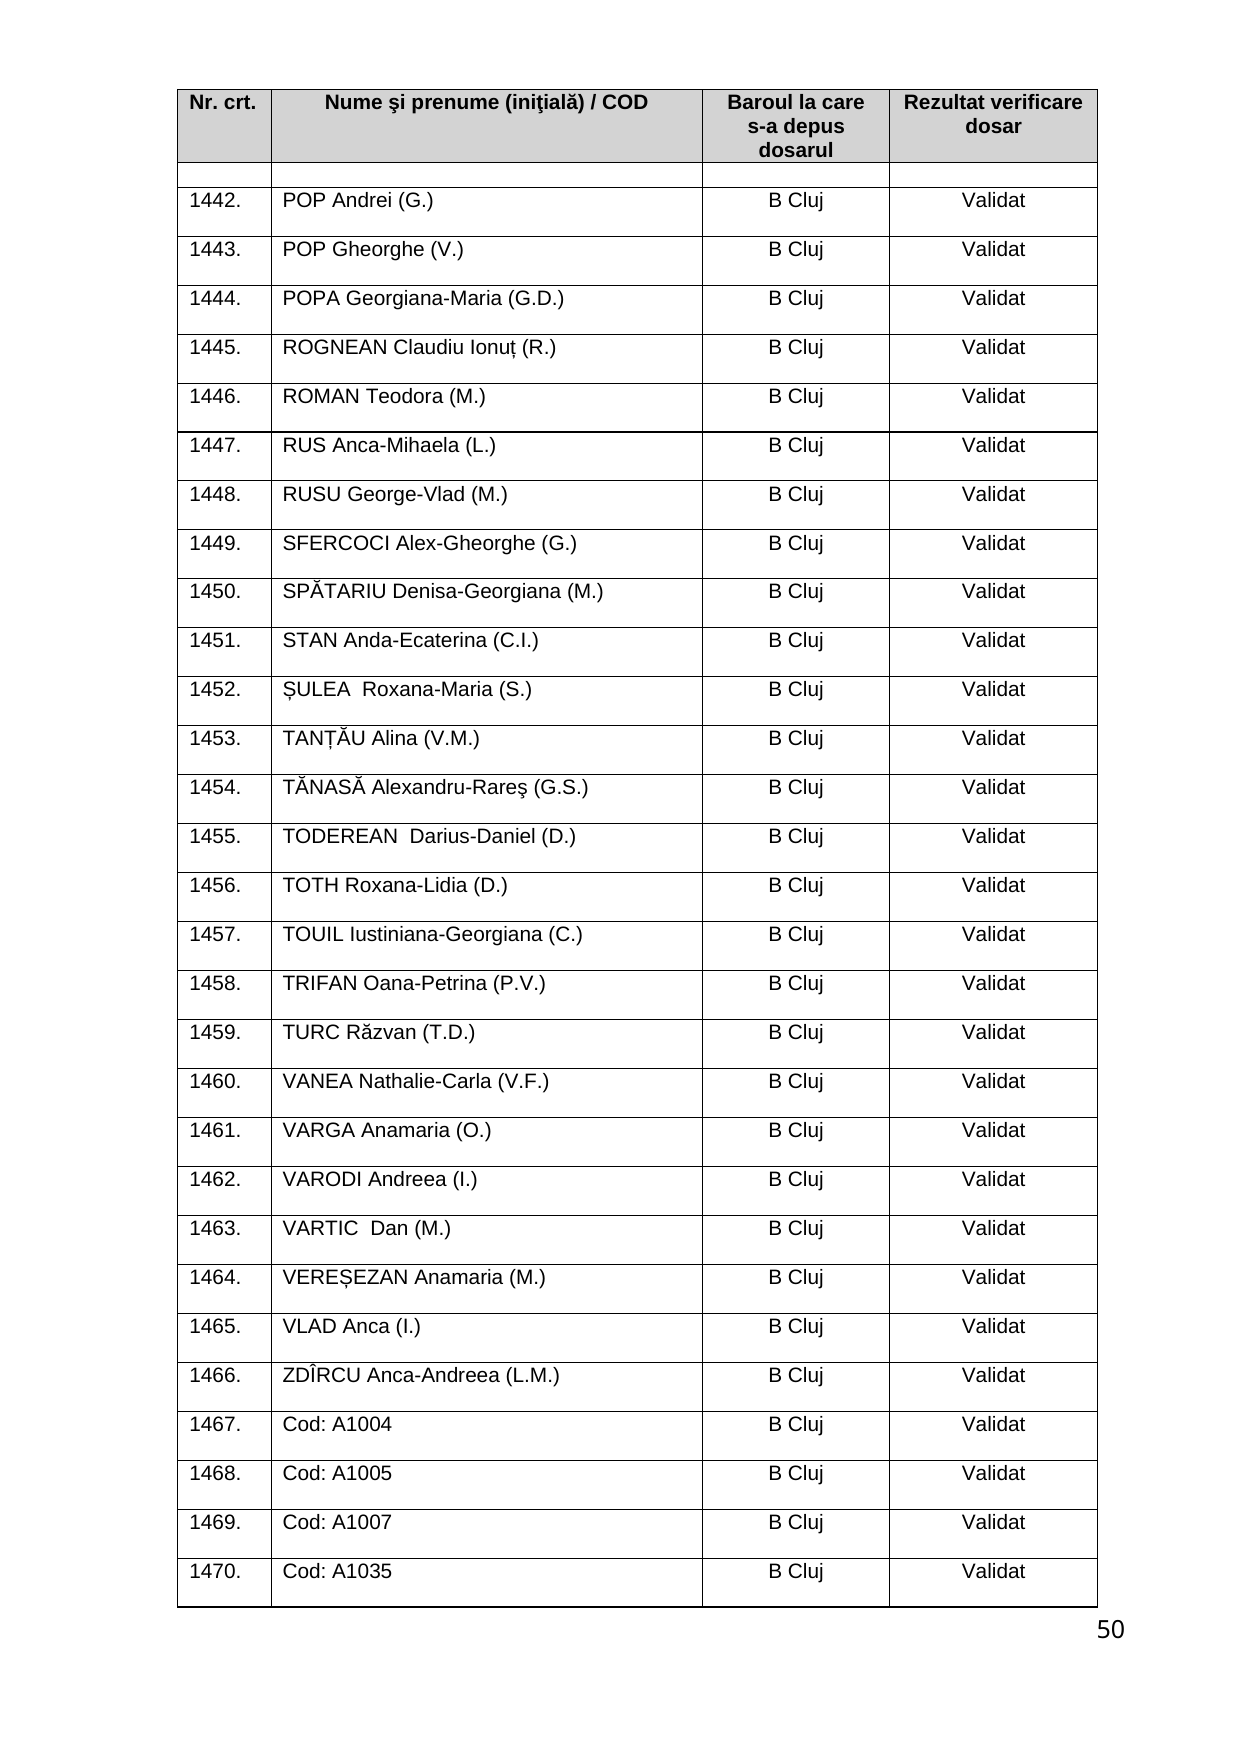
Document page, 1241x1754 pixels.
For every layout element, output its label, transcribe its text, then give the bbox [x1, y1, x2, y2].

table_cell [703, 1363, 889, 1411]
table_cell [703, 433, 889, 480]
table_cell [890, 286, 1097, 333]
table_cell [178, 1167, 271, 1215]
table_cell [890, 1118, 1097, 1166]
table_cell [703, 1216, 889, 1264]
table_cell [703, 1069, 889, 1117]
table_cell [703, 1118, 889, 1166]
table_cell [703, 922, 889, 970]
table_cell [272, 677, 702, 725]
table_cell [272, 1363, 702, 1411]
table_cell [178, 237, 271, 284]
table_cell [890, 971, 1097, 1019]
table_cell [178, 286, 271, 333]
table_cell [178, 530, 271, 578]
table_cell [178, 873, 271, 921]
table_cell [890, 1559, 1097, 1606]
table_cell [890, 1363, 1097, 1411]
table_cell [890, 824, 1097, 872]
table_header Nr. crt. [178, 90, 271, 162]
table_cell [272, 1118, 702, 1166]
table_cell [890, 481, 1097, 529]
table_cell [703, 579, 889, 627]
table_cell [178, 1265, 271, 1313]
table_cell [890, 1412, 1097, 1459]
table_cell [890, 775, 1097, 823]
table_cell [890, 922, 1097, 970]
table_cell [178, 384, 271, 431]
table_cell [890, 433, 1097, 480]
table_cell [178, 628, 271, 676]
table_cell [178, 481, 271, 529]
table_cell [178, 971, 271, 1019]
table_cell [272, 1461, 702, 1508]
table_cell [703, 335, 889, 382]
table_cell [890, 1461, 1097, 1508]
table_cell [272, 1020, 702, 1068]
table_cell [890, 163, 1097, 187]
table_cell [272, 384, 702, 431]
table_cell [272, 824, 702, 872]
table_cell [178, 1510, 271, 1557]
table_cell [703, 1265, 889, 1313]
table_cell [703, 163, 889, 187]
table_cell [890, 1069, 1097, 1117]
table_header Rezultat verificare dosar [890, 90, 1097, 162]
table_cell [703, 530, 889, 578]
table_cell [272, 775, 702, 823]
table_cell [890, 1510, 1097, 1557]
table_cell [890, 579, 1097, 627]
table_header Baroul la care s-a depus dosarul [703, 90, 889, 162]
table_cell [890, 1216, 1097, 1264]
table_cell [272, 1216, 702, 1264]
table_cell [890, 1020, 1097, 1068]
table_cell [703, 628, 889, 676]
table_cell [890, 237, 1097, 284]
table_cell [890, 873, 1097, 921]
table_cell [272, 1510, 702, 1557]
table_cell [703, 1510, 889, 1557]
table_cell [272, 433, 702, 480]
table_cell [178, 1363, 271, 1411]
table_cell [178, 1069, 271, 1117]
table_header Nume şi prenume (iniţială) / COD [272, 90, 702, 162]
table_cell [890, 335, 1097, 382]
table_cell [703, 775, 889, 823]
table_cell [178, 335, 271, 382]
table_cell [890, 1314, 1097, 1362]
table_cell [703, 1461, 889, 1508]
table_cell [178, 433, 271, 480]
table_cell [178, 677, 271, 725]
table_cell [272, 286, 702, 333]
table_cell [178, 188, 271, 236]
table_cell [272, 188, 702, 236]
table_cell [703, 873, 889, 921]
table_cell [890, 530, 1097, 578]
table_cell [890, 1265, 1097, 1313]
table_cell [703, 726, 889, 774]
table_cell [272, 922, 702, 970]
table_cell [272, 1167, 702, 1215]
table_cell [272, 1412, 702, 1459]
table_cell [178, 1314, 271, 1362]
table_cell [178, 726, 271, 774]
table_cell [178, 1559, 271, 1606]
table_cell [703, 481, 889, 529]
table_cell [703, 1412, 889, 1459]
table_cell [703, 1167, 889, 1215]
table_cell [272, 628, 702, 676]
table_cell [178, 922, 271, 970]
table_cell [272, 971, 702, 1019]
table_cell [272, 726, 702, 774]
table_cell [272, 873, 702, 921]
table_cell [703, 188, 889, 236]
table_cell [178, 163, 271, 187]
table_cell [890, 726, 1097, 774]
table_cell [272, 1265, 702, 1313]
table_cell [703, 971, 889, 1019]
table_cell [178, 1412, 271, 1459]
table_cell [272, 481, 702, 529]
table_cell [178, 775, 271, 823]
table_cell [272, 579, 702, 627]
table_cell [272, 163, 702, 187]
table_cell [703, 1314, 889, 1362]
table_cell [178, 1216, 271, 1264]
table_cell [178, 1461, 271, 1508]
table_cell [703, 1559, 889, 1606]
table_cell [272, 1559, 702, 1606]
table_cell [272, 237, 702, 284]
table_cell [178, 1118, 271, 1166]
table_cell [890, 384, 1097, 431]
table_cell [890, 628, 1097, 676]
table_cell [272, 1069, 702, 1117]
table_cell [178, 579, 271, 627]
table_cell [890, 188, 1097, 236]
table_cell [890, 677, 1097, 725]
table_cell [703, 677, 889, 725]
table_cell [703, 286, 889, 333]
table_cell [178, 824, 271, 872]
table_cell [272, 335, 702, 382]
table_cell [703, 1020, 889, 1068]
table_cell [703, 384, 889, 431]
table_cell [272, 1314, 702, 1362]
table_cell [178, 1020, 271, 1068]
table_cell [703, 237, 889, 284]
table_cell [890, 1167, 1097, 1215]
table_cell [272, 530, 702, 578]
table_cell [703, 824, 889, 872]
